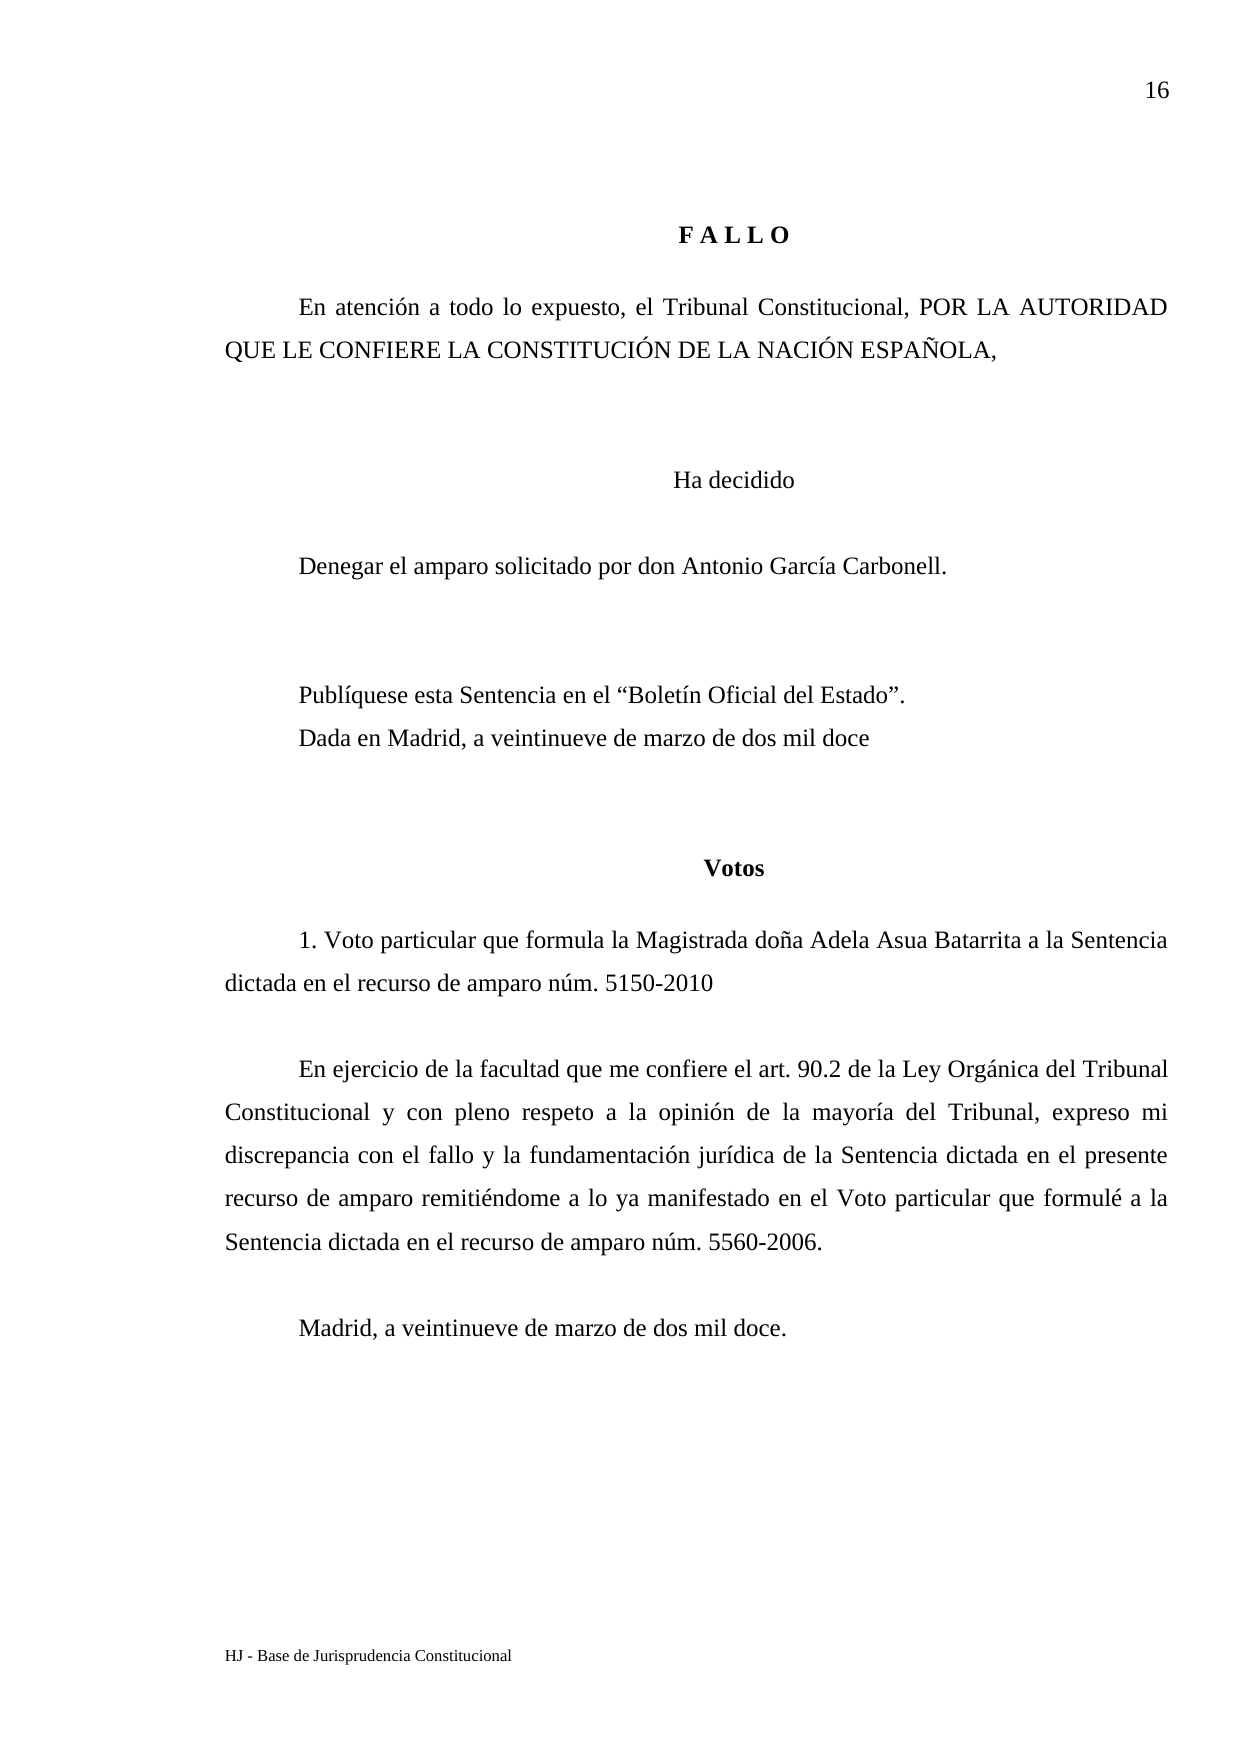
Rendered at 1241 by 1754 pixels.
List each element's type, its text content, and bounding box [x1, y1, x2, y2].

subtitle F A L L O [224, 220, 1169, 249]
text En ejercicio de la facultad que me confiere el art. 90.2 de la Ley Orgánica del Tribunal Constitucional y con pleno respeto a la opinión de la mayoría del Tribunal, expreso mi discrepancia con el fallo y la fundamentación jurídica de la Sentencia dictada en el presente recurso de amparo remitiéndome a lo ya manifestado en el Voto particular que formulé a la Sentencia dictada en el recurso de amparo núm. 5560-2006. [224, 1054, 1169, 1255]
text Ha decidido [224, 465, 1169, 493]
text Denegar el amparo solicitado por don Antonio García Carbonell. [224, 551, 1169, 580]
text Publíquese esta Sentencia en el “Boletín Oficial del Estado”. [224, 680, 1169, 709]
text Madrid, a veintinueve de marzo de dos mil doce. [224, 1313, 1169, 1342]
text 1. Voto particular que formula la Magistrada doña Adela Asua Batarrita a la Sentencia dictada en el recurso de amparo núm. 5150-2010 [224, 925, 1169, 997]
text En atención a todo lo expuesto, el Tribunal Constitucional, POR LA AUTORIDAD QUE LE CONFIERE LA CONSTITUCIÓN DE LA NACIÓN ESPAÑOLA, [224, 292, 1169, 364]
subtitle Votos [224, 853, 1169, 882]
text Dada en Madrid, a veintinueve de marzo de dos mil doce [224, 723, 1169, 752]
